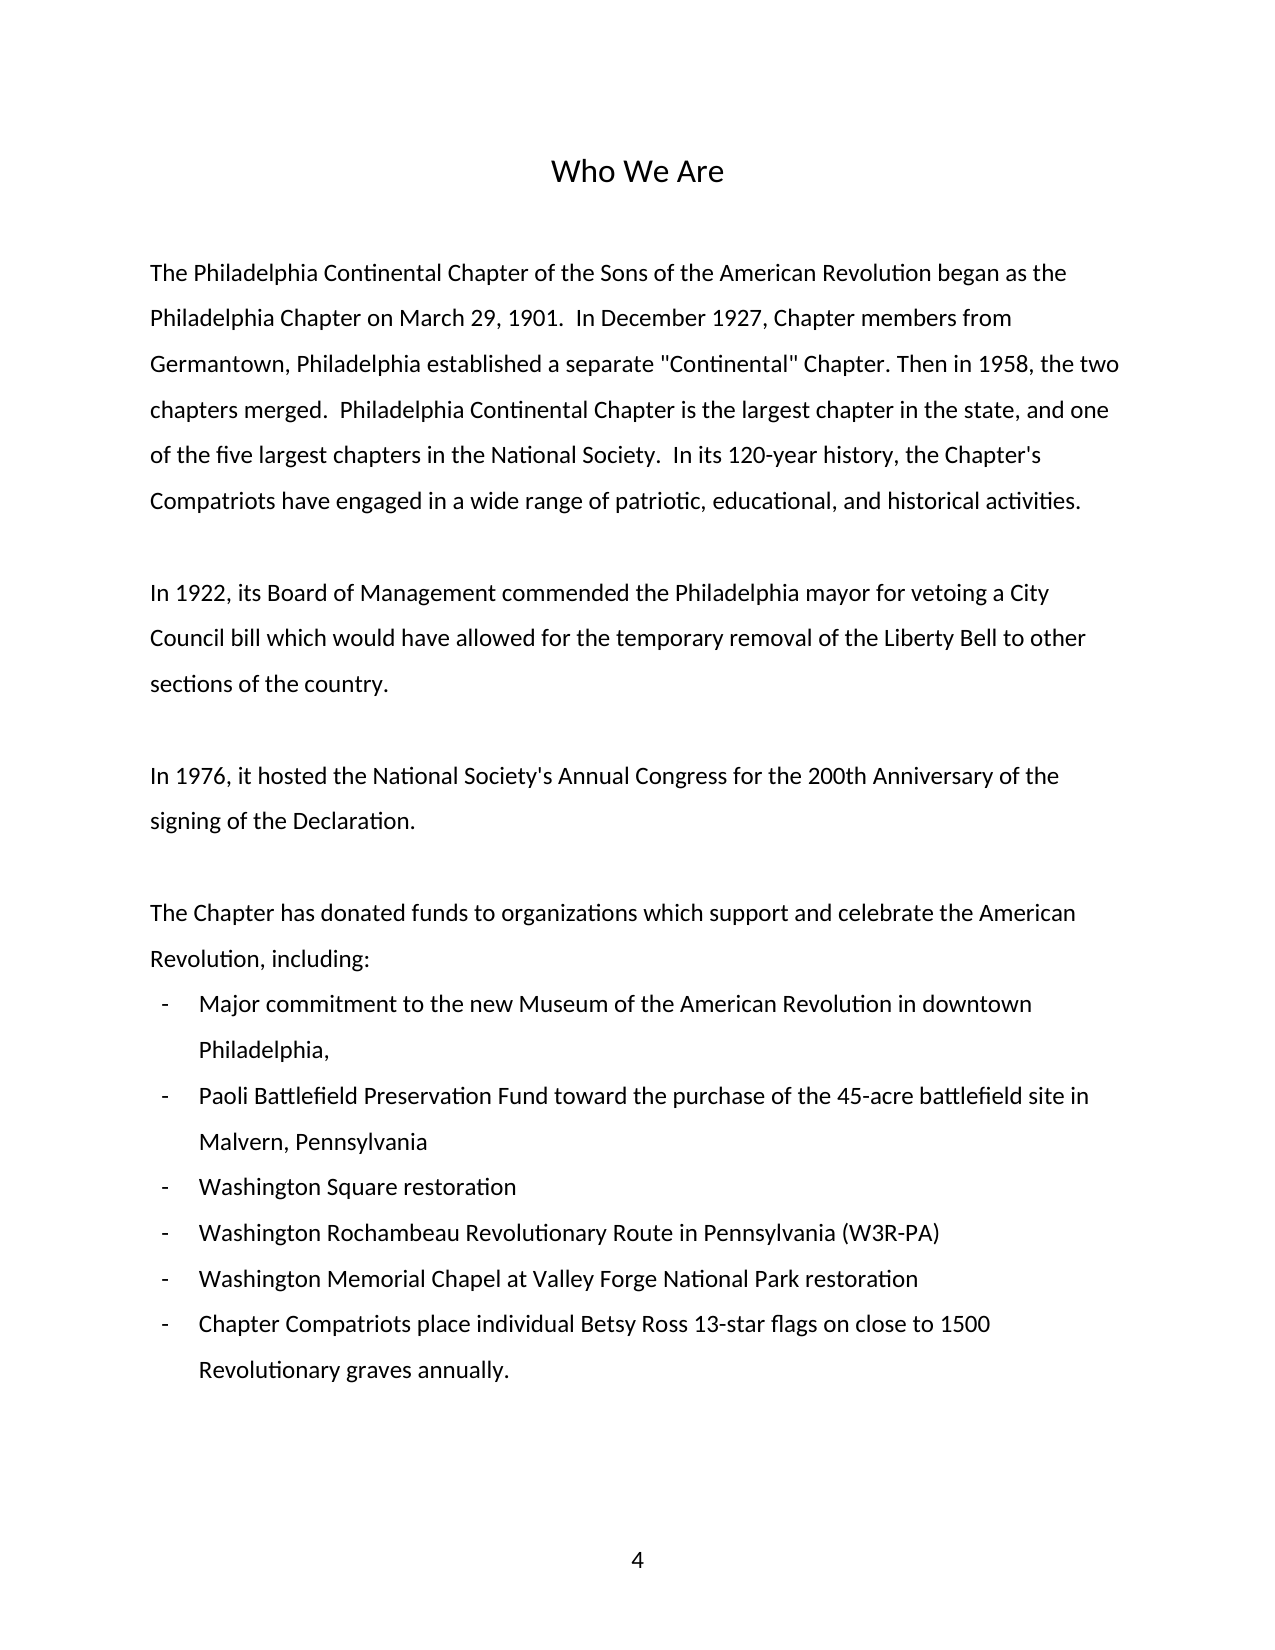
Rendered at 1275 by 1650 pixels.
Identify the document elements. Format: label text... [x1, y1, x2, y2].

list Washington Square restoration [161, 1171, 1125, 1202]
list Major commitment to the new Museum of the American Revolution in downtown Philadelphia, [161, 988, 1125, 1065]
text The Chapter has donated funds to organizations which support and celebrate the American Revolution, including: [150, 897, 1125, 973]
text The Philadelphia Continental Chapter of the Sons of the American Revolution began as the Philadelphia Chapter on March 29, 1901. In December 1927, Chapter members from Germantown, Philadelphia established a separate "Continental" Chapter. Then in 1958, the two chapters merged. Philadelphia Continental Chapter is the largest chapter in the state, and one of the five largest chapters in the National Society. In its 120-year history, the Chapter's Compatriots have engaged in a wide range of patriotic, educational, and historical activities. [150, 257, 1125, 516]
text In 1922, its Board of Management commended the Philadelphia mayor for vetoing a City Council bill which would have allowed for the temporary removal of the Liberty Bell to other sections of the country. [150, 577, 1125, 699]
list Washington Rochambeau Revolutionary Route in Pennsylvania (W3R-PA) [161, 1217, 1125, 1248]
list Washington Memorial Chapel at Valley Forge National Park restoration [161, 1263, 1125, 1293]
list Paoli Battlefield Preservation Fund toward the purchase of the 45-acre battlefield site in Malvern, Pennsylvania [161, 1080, 1125, 1156]
text Who We Are [150, 150, 1125, 191]
list Chapter Compatriots place individual Betsy Ross 13-star flags on close to 1500 Revolutionary graves annually. [161, 1308, 1125, 1385]
text In 1976, it hosted the National Society's Annual Congress for the 200th Anniversary of the signing of the Declaration. [150, 760, 1125, 836]
